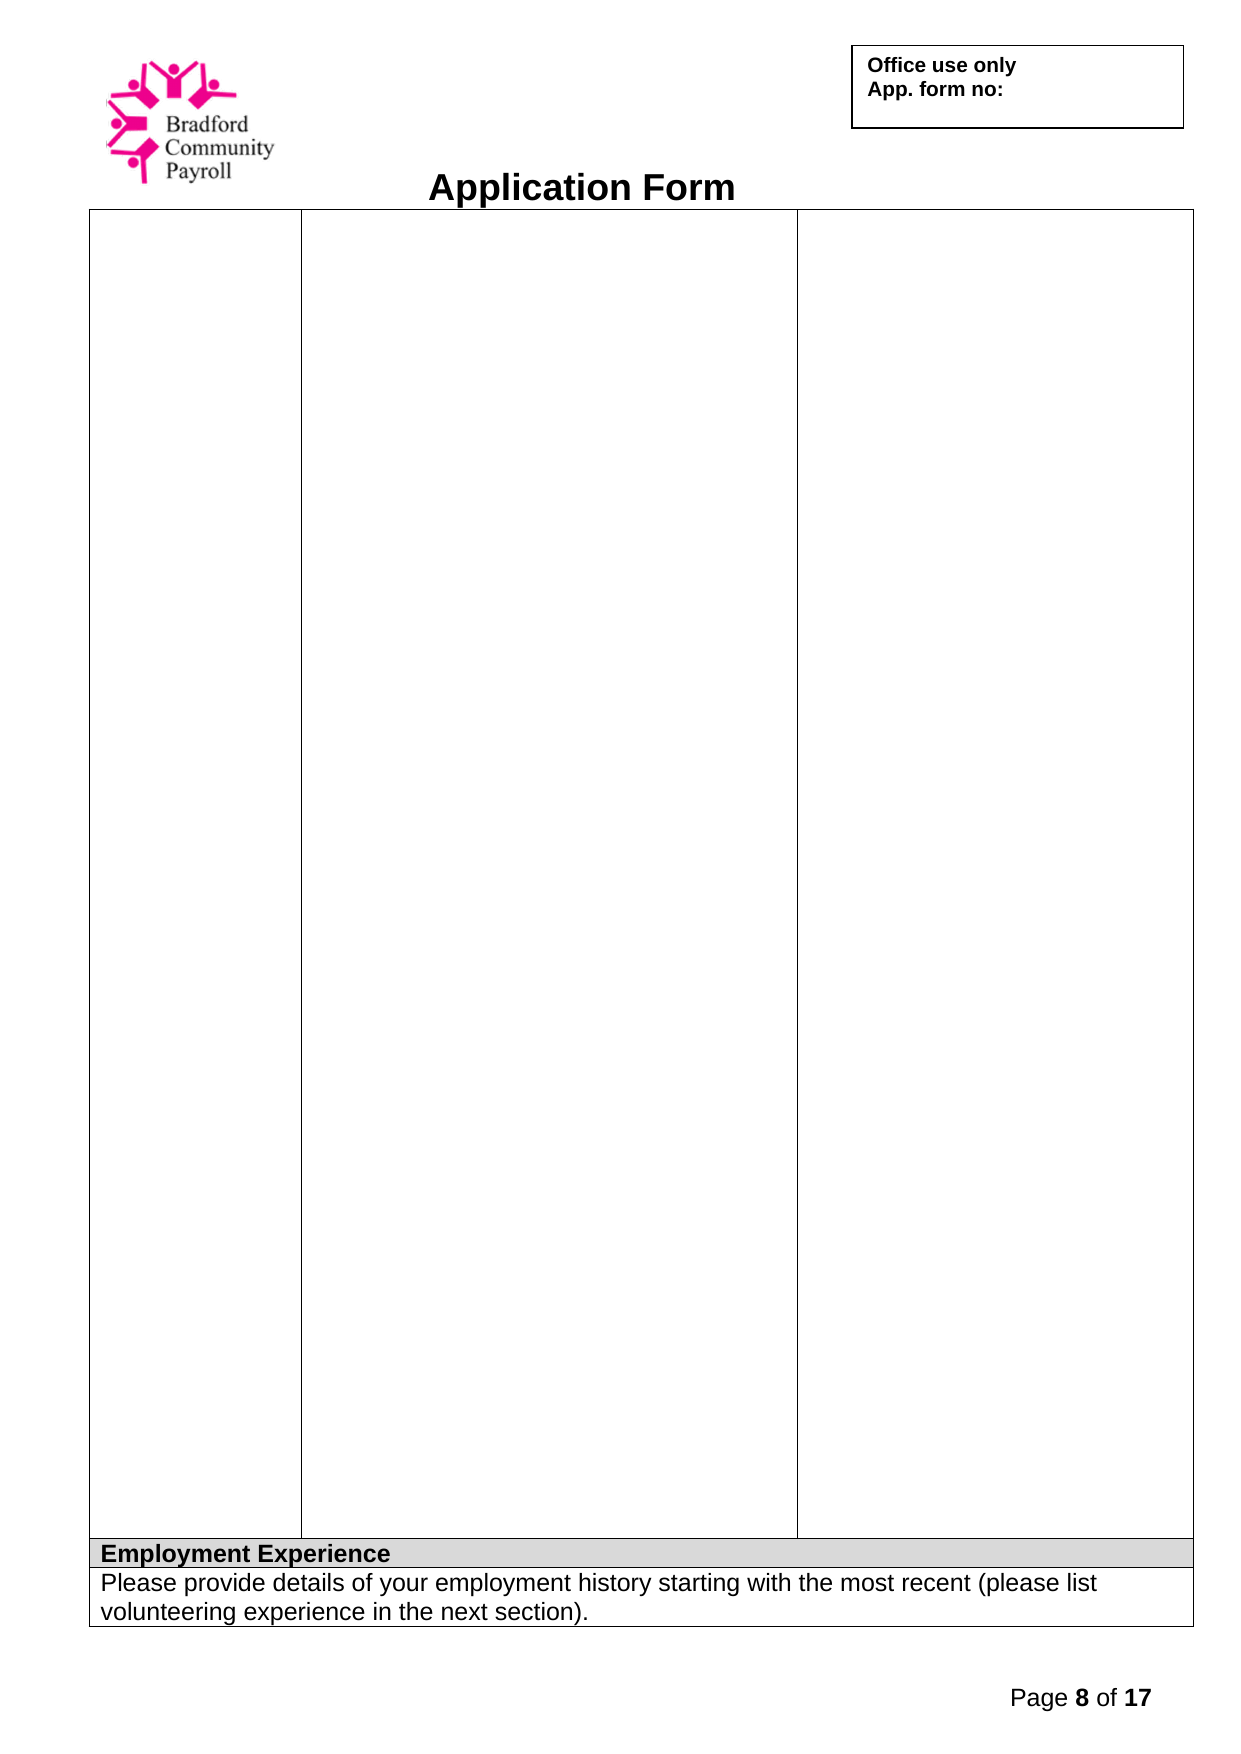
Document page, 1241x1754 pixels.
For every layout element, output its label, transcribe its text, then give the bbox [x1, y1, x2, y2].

table_cell Employment Experience [90, 1539, 1193, 1567]
table_cell Please provide details of your employment history starting with the most recent (please list volunteering experience in the next section). [90, 1568, 1193, 1626]
table_cell [90, 210, 301, 1537]
table_cell [798, 210, 1193, 1537]
table_cell [302, 210, 797, 1537]
picture [88, 44, 283, 201]
